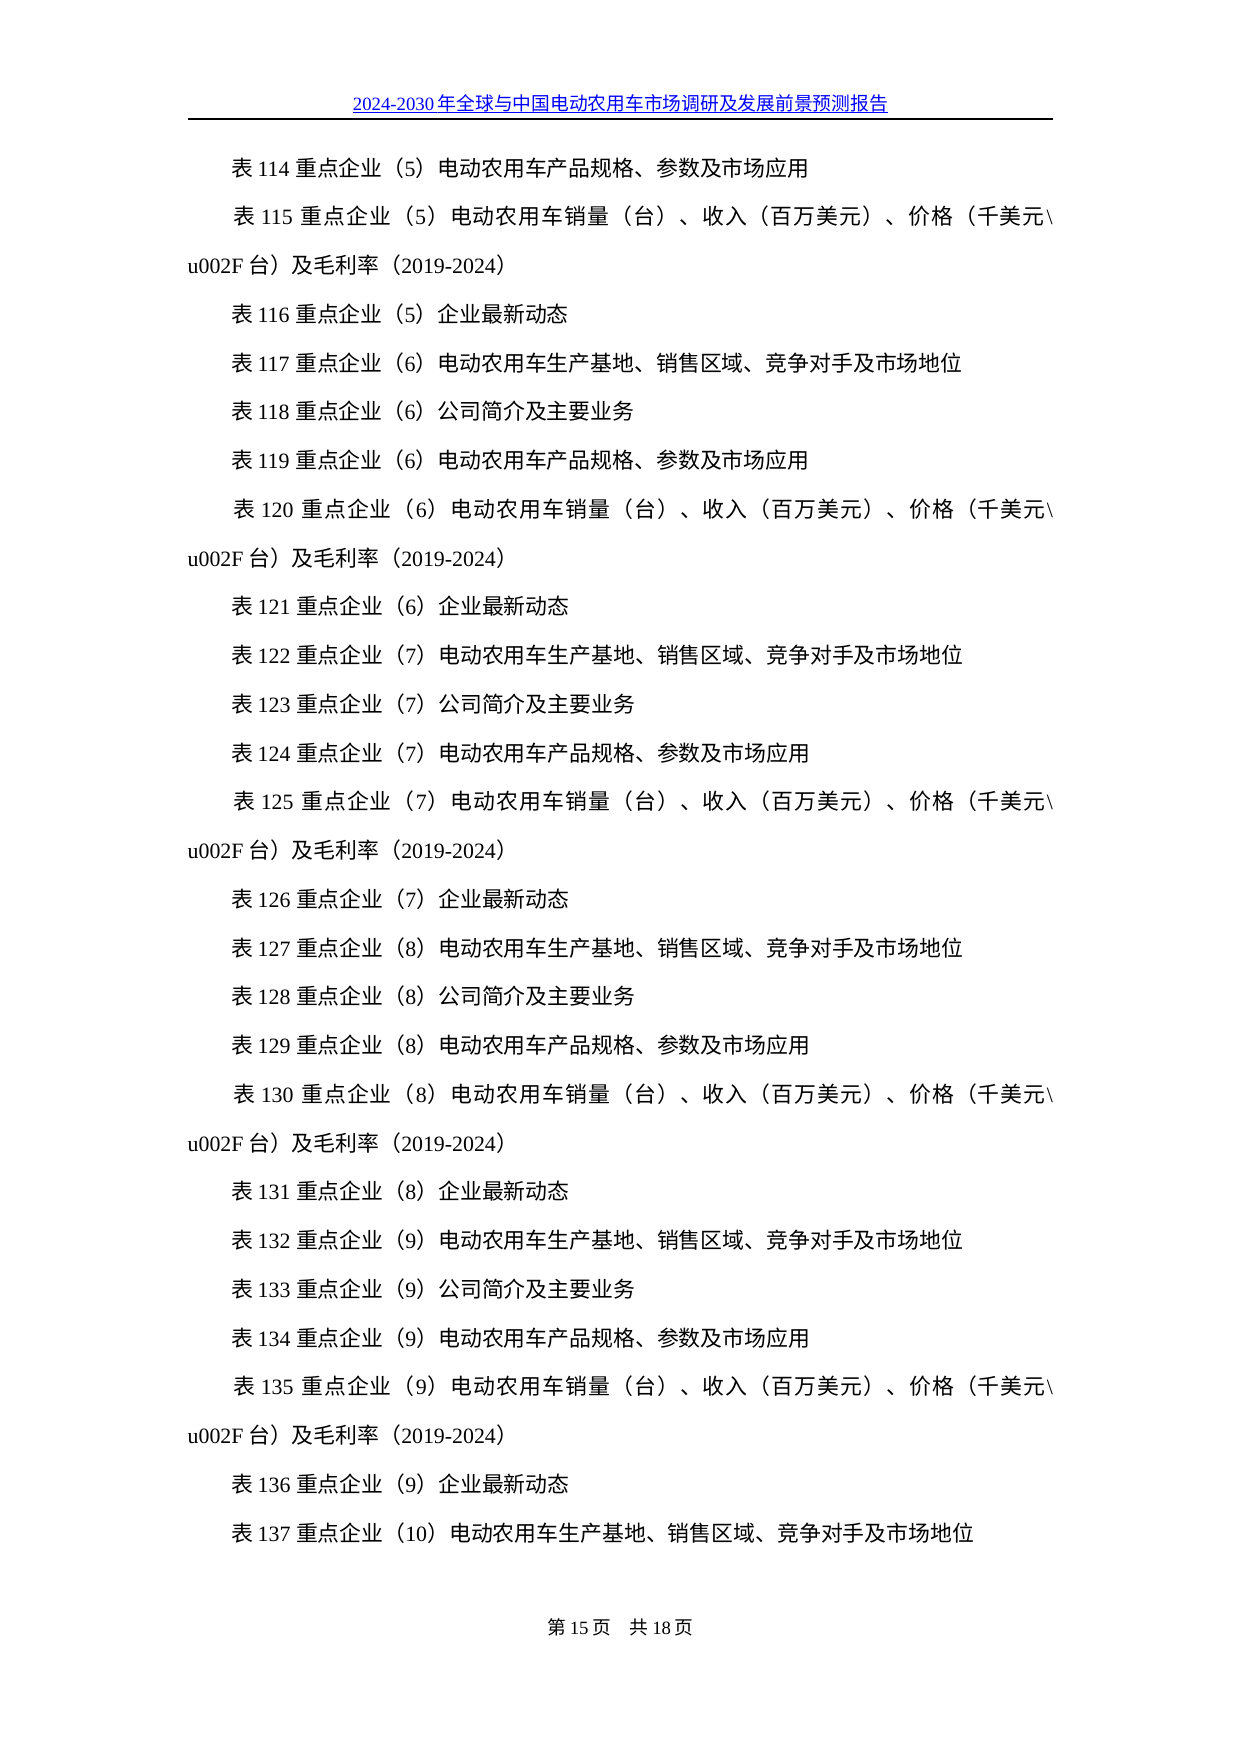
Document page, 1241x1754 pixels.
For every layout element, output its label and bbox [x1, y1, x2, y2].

text [187, 150, 1053, 1548]
